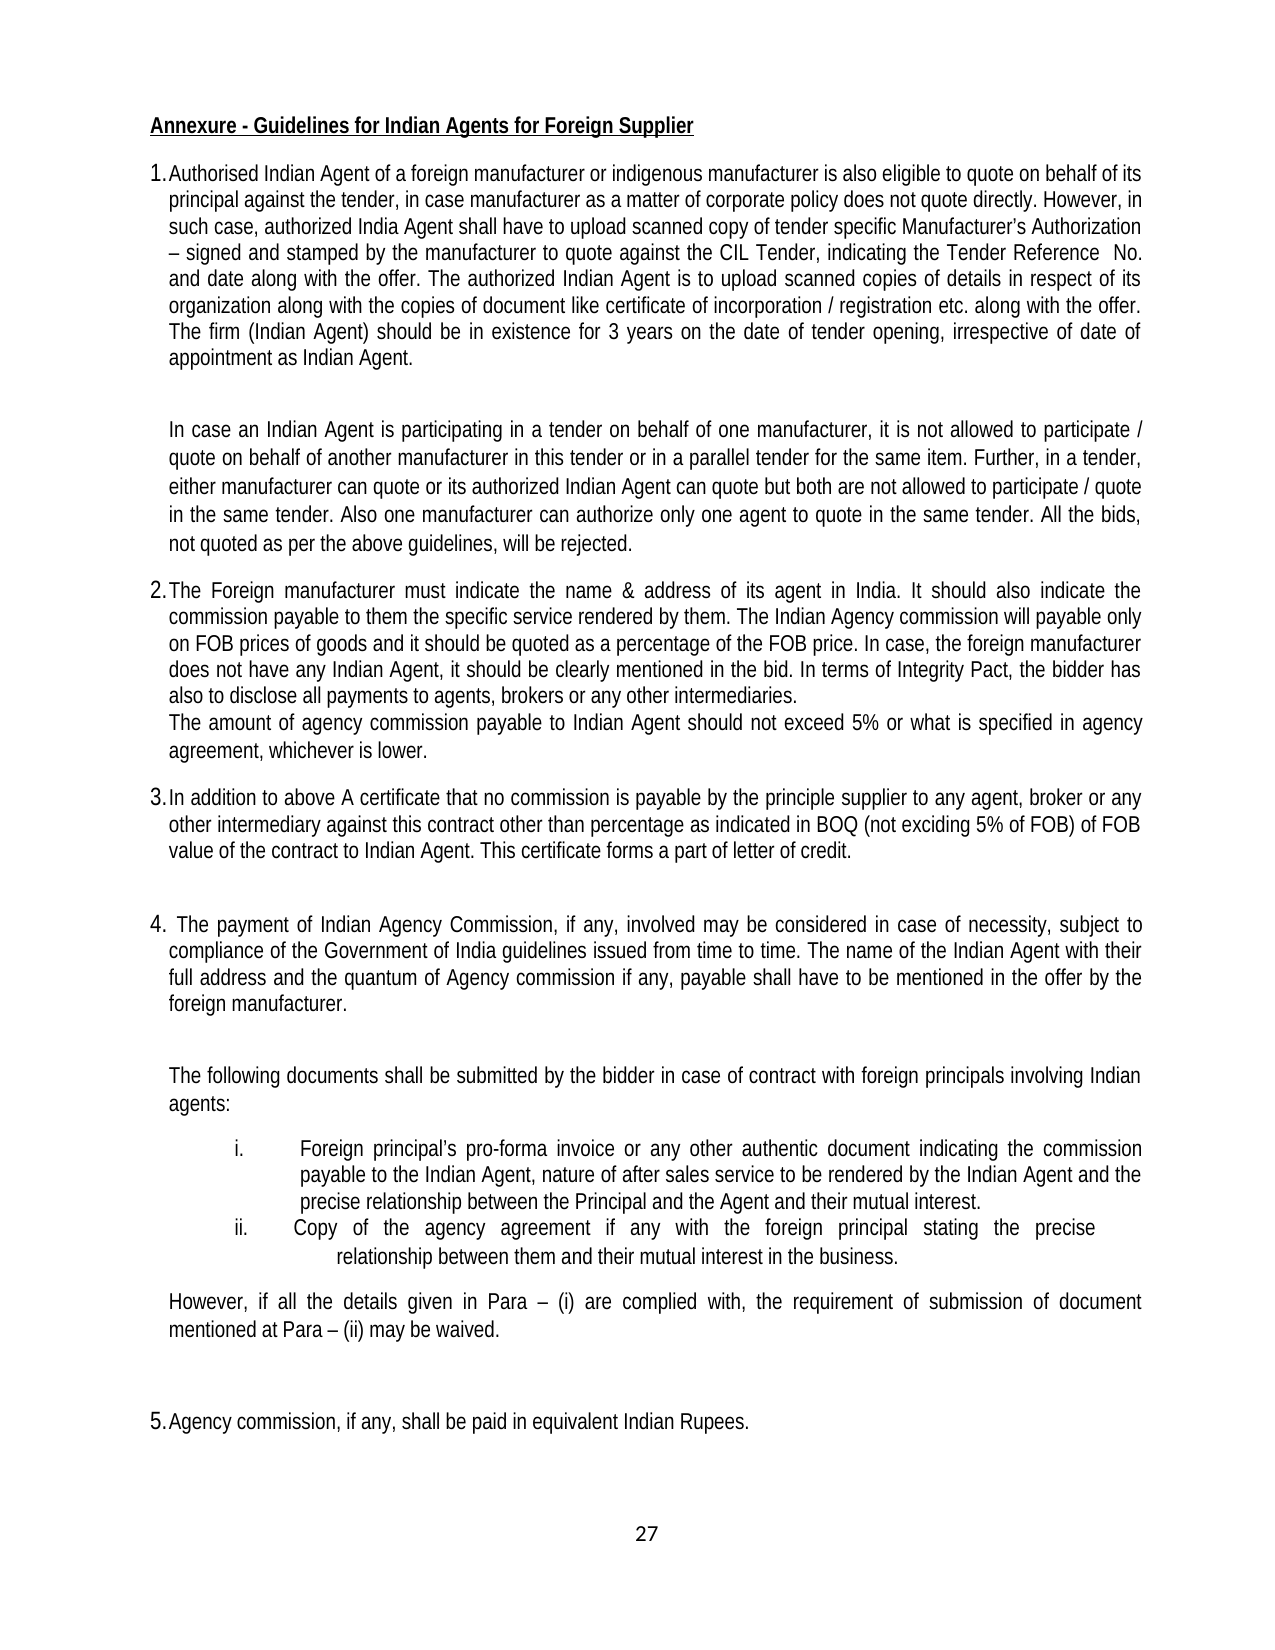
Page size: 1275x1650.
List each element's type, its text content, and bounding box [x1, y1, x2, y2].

text However, if all the details given in Para – (i) are complied with, the requirement of submission of document mentioned at Para – (ii) may be waived. [169, 1288, 1143, 1342]
text ii. Copy of the agency agreement if any with the foreign principal stating the precise relationship between them and their mutual interest in the business. [234, 1214, 1143, 1269]
list Agency commission, if any, shall be paid in equivalent Indian Rupees. [150, 1406, 1143, 1435]
list Authorised Indian Agent of a foreign manufacturer or indigenous manufacturer is also eligible to quote on behalf of its principal against the tender, in case manufacturer as a matter of corporate policy does not quote directly. However, in such case, authorized India Agent shall have to upload scanned copy of tender specific Manufacturer’s Authorization – signed and stamped by the manufacturer to quote against the CIL Tender, indicating the Tender Reference No. and date along with the offer. The authorized Indian Agent is to upload scanned copies of details in respect of its organization along with the copies of document like certificate of incorporation / registration etc. along with the offer. The firm (Indian Agent) should be in existence for 3 years on the date of tender opening, irrespective of date of appointment as Indian Agent. [150, 158, 1143, 371]
list Foreign principal’s pro-forma invoice or any other authentic document indicating the commission payable to the Indian Agent, nature of after sales service to be rendered by the Indian Agent and the precise relationship between the Principal and the Agent and their mutual interest. [234, 1135, 1143, 1214]
text In case an Indian Agent is participating in a tender on behalf of one manufacturer, it is not allowed to participate / quote on behalf of another manufacturer in this tender or in a parallel tender for the same item. Further, in a tender, either manufacturer can quote or its authorized Indian Agent can quote but both are not allowed to participate / quote in the same tender. Also one manufacturer can authorize only one agent to quote in the same tender. All the bids, not quoted as per the above guidelines, will be rejected. [169, 416, 1143, 556]
list The payment of Indian Agency Commission, if any, involved may be considered in case of necessity, subject to compliance of the Government of India guidelines issued from time to time. The name of the Indian Agent with their full address and the quantum of Agency commission if any, payable shall have to be mentioned in the offer by the foreign manufacturer. [150, 909, 1143, 1016]
text The following documents shall be submitted by the bidder in case of contract with foreign principals involving Indian agents: [169, 1062, 1143, 1116]
list The Foreign manufacturer must indicate the name & address of its agent in India. It should also indicate the commission payable to them the specific service rendered by them. The Indian Agency commission will payable only on FOB prices of goods and it should be quoted as a percentage of the FOB price. In case, the foreign manufacturer does not have any Indian Agent, it should be clearly mentioned in the bid. In terms of Integrity Pact, the bidder has also to disclose all payments to agents, brokers or any other intermediaries. [150, 575, 1143, 709]
text Annexure - Guidelines for Indian Agents for Foreign Supplier [150, 112, 1143, 139]
list In addition to above A certificate that no commission is payable by the principle supplier to any agent, broker or any other intermediary against this contract other than percentage as indicated in BOQ (not exciding 5% of FOB) of FOB value of the contract to Indian Agent. This certificate forms a part of letter of credit. [150, 782, 1143, 864]
text The amount of agency commission payable to Indian Agent should not exceed 5% or what is specified in agency agreement, whichever is lower. [169, 709, 1143, 763]
